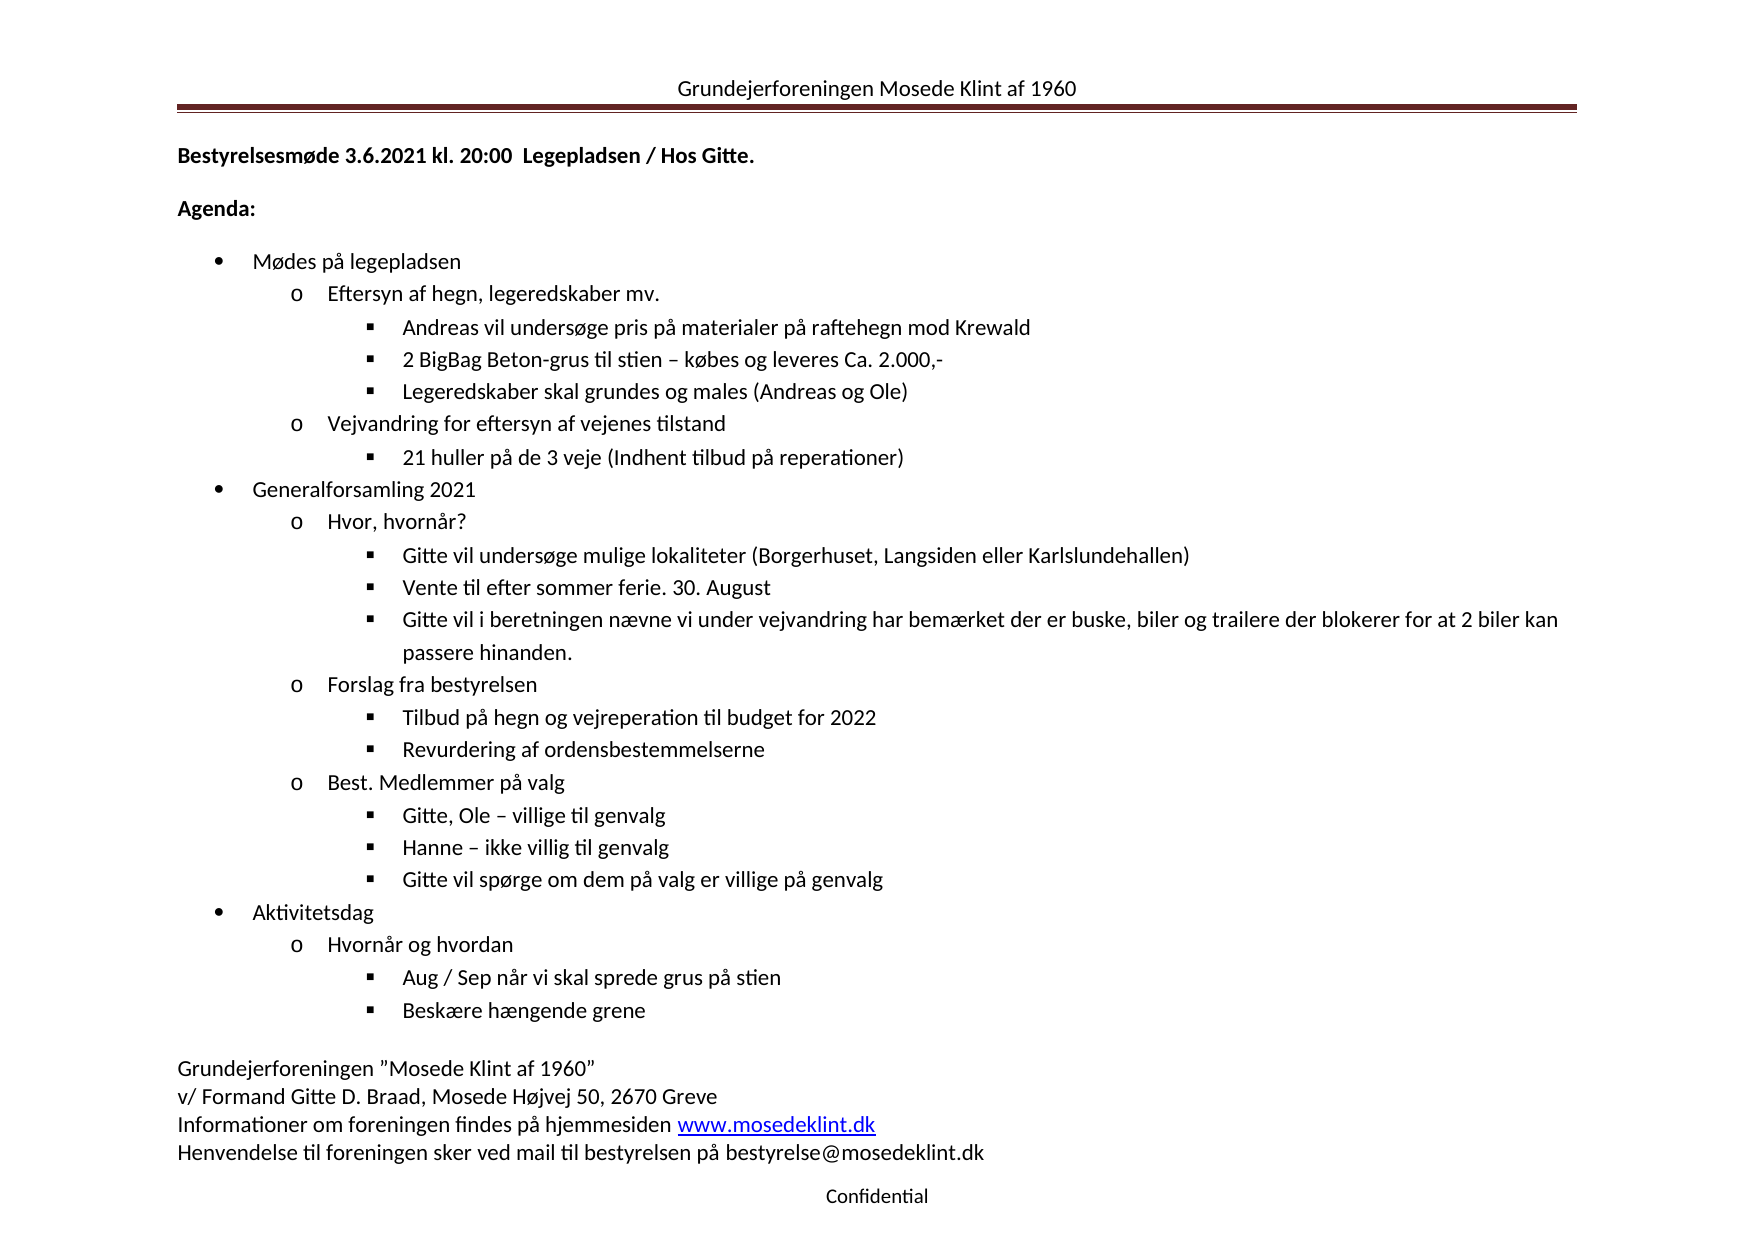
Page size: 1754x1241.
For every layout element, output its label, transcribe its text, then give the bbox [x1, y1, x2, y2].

list Revurdering af ordensbestemmelserne [365, 736, 1577, 763]
list Gitte vil spørge om dem på valg er villige på genvalg [365, 866, 1577, 894]
list Vejvandring for eftersyn af vejenes tilstand [290, 409, 1577, 439]
list Eftersyn af hegn, legeredskaber mv. [290, 279, 1577, 309]
list Beskære hængende grene [365, 996, 1577, 1024]
list Legeredskaber skal grundes og males (Andreas og Ole) [365, 377, 1577, 405]
text Agenda: [177, 194, 1577, 222]
list Generalforsamling 2021 [215, 475, 1577, 503]
list Hvor, hvornår? [290, 507, 1577, 537]
list Mødes på legepladsen [215, 247, 1577, 275]
list Tilbud på hegn og vejreperation til budget for 2022 [365, 703, 1577, 731]
list Gitte, Ole – villige til genvalg [365, 801, 1577, 829]
list Hvornår og hvordan [290, 930, 1577, 959]
list Hanne – ikke villig til genvalg [365, 833, 1577, 861]
list Vente til efter sommer ferie. 30. August [365, 573, 1577, 601]
list Forslag fra bestyrelsen [290, 670, 1577, 699]
list 21 huller på de 3 veje (Indhent tilbud på reperationer) [365, 443, 1577, 471]
list Aug / Sep når vi skal sprede grus på stien [365, 963, 1577, 992]
list Gitte vil undersøge mulige lokaliteter (Borgerhuset, Langsiden eller Karlslundehallen) [365, 541, 1577, 569]
list Gitte vil i beretningen nævne vi under vejvandring har bemærket der er buske, biler og trailere der blokerer for at 2 biler kan passere hinanden. [365, 605, 1577, 666]
list Aktivitetsdag [215, 898, 1577, 926]
list Andreas vil undersøge pris på materialer på raftehegn mod Krewald [365, 313, 1577, 341]
text Bestyrelsesmøde 3.6.2021 kl. 20:00 Legepladsen / Hos Gitte. [177, 141, 1577, 169]
list Best. Medlemmer på valg [290, 768, 1577, 797]
list 2 BigBag Beton-grus til stien – købes og leveres Ca. 2.000,- [365, 345, 1577, 373]
